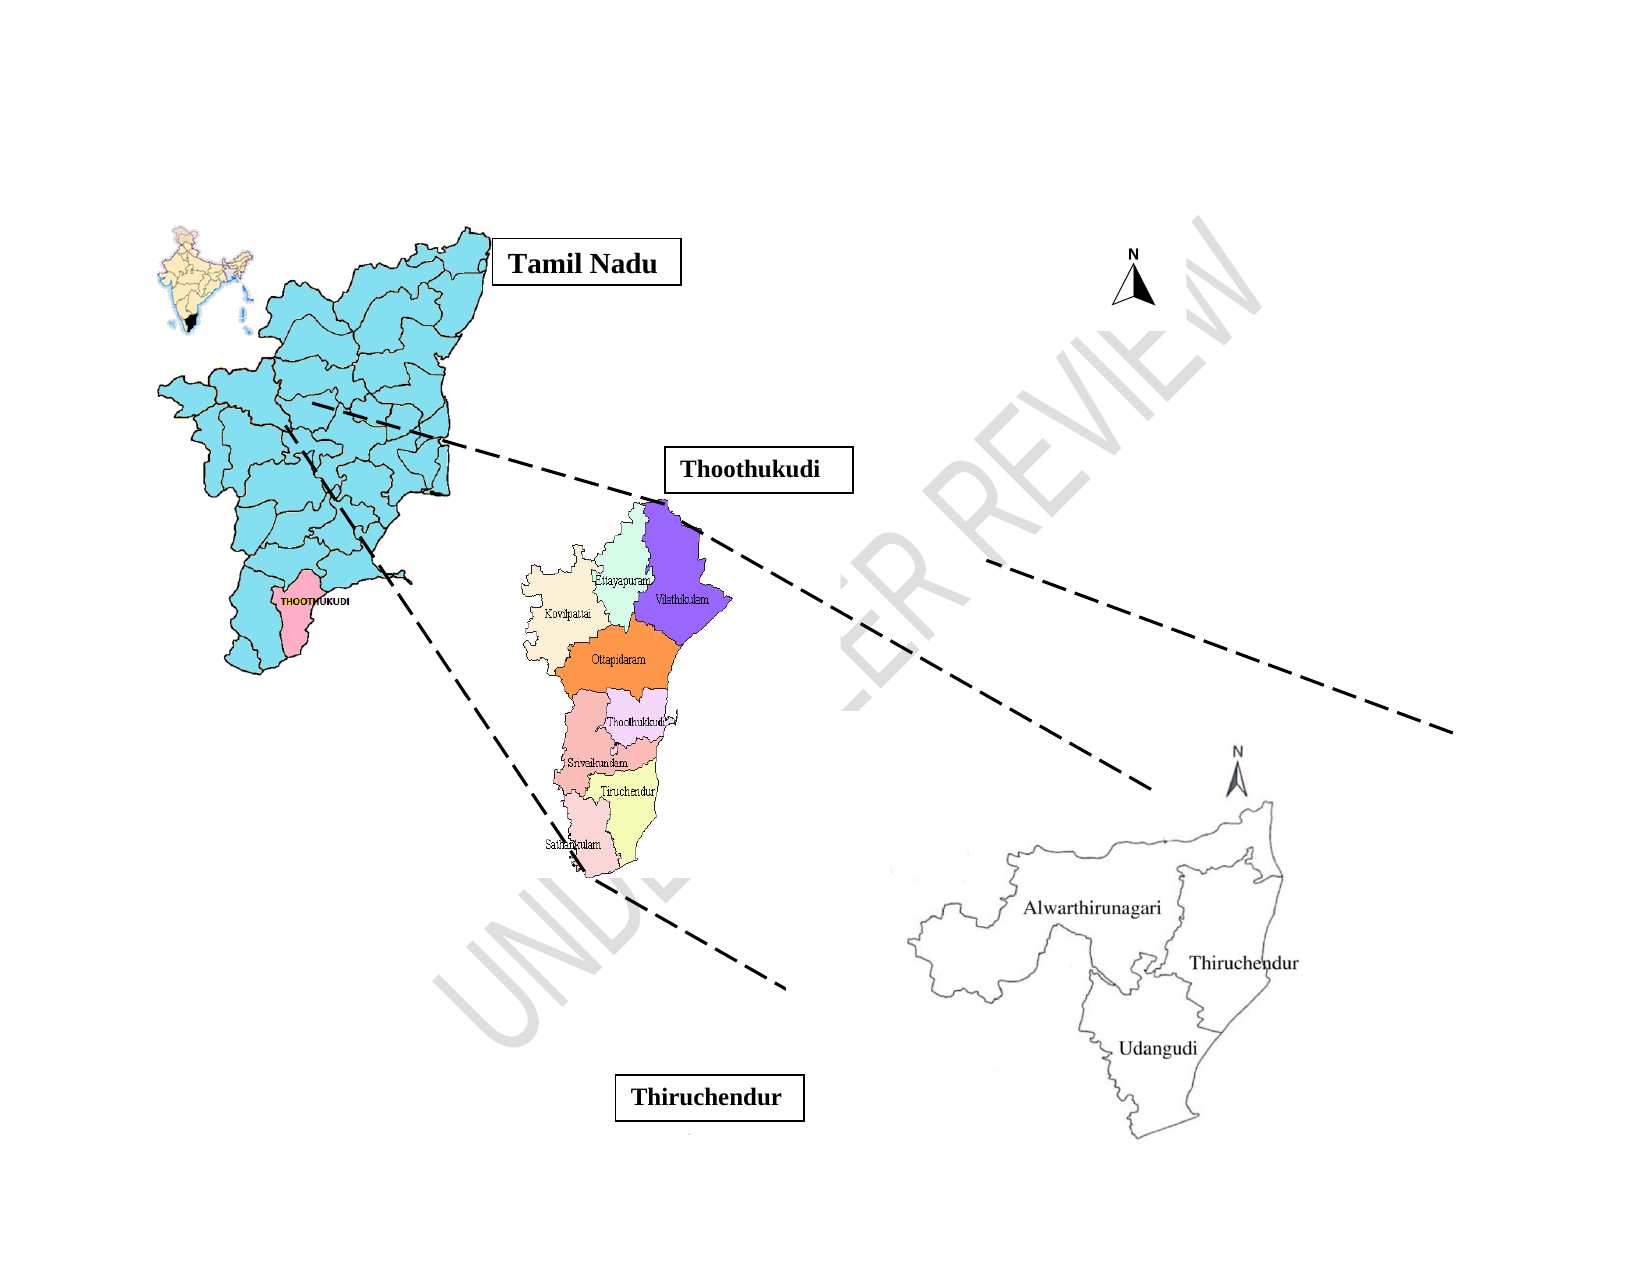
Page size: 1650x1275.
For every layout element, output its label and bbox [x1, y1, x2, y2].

picture [157, 225, 1389, 1162]
picture [1080, 223, 1187, 331]
